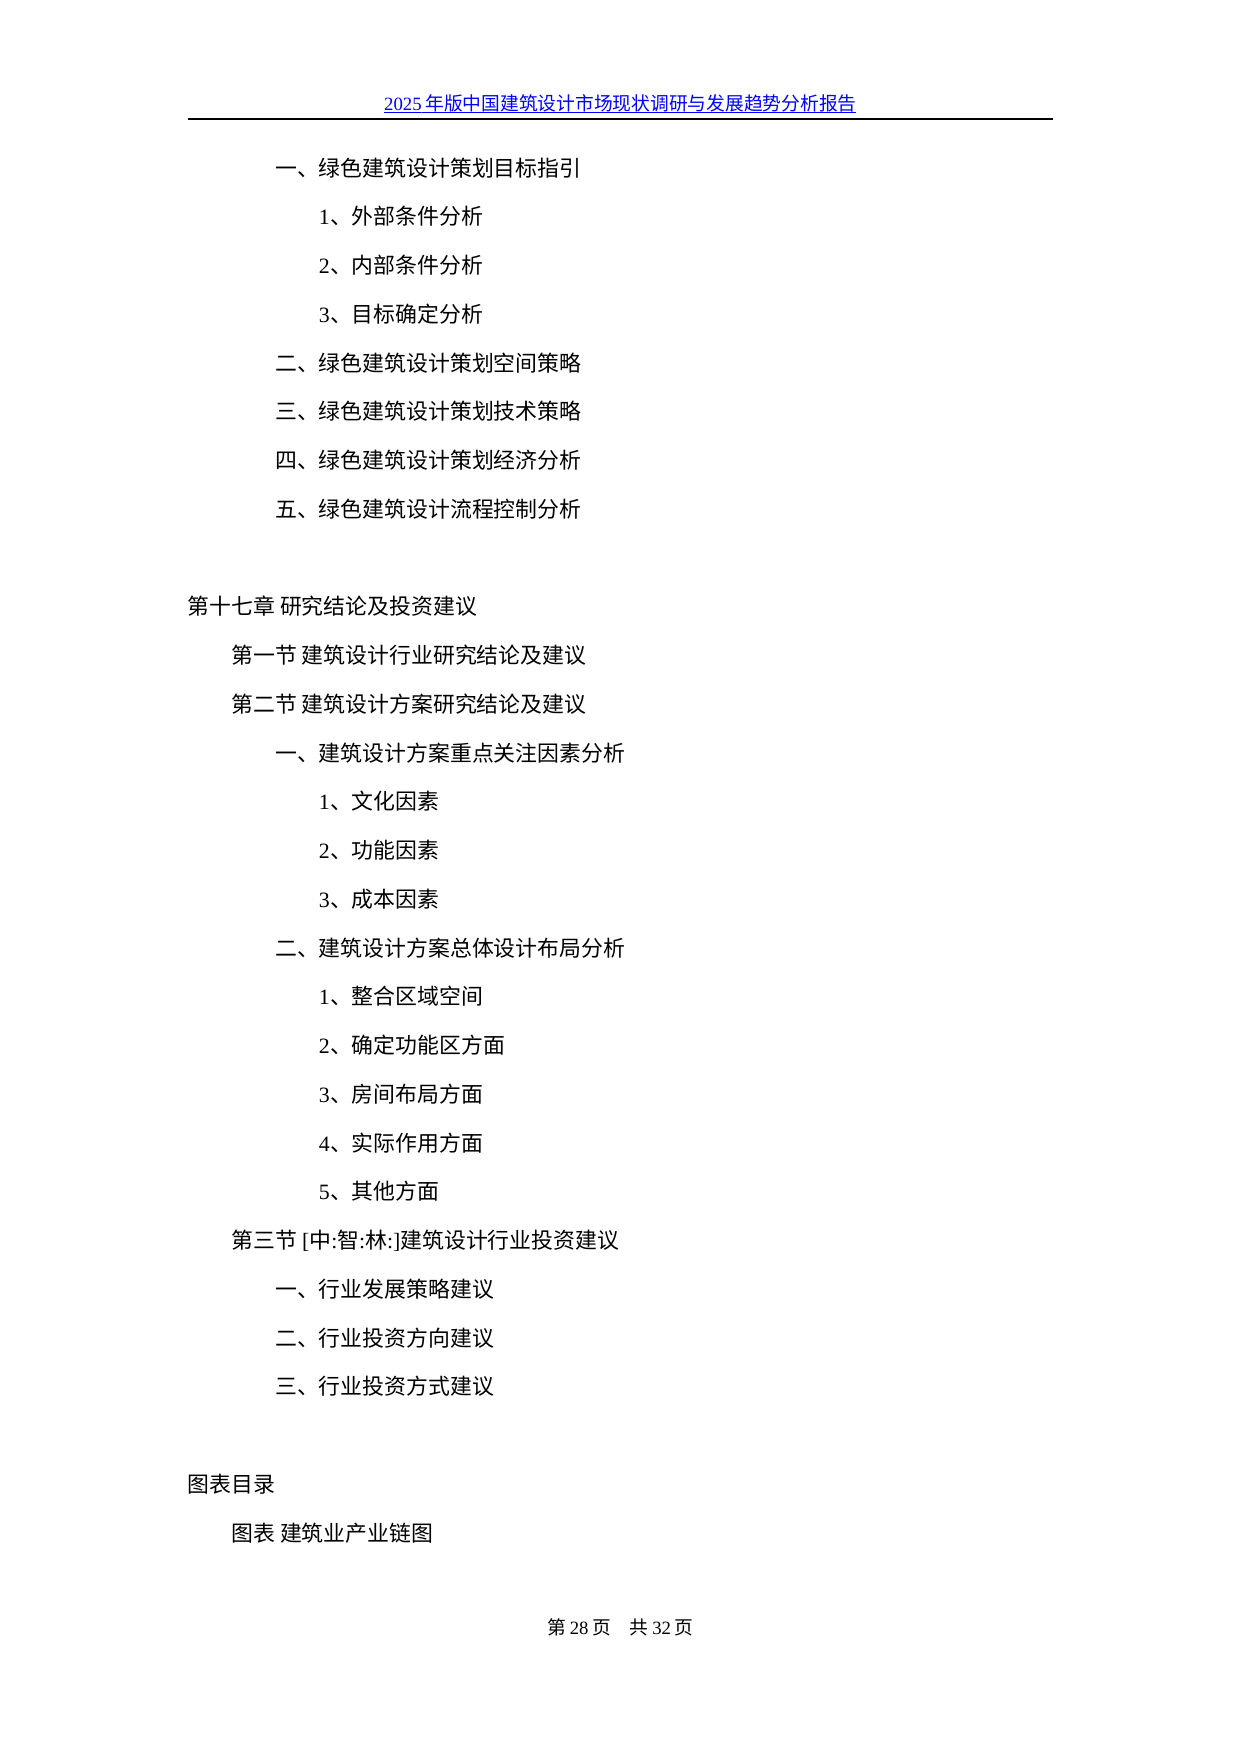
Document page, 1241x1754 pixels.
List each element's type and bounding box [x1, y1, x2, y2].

text [187, 150, 1053, 1548]
